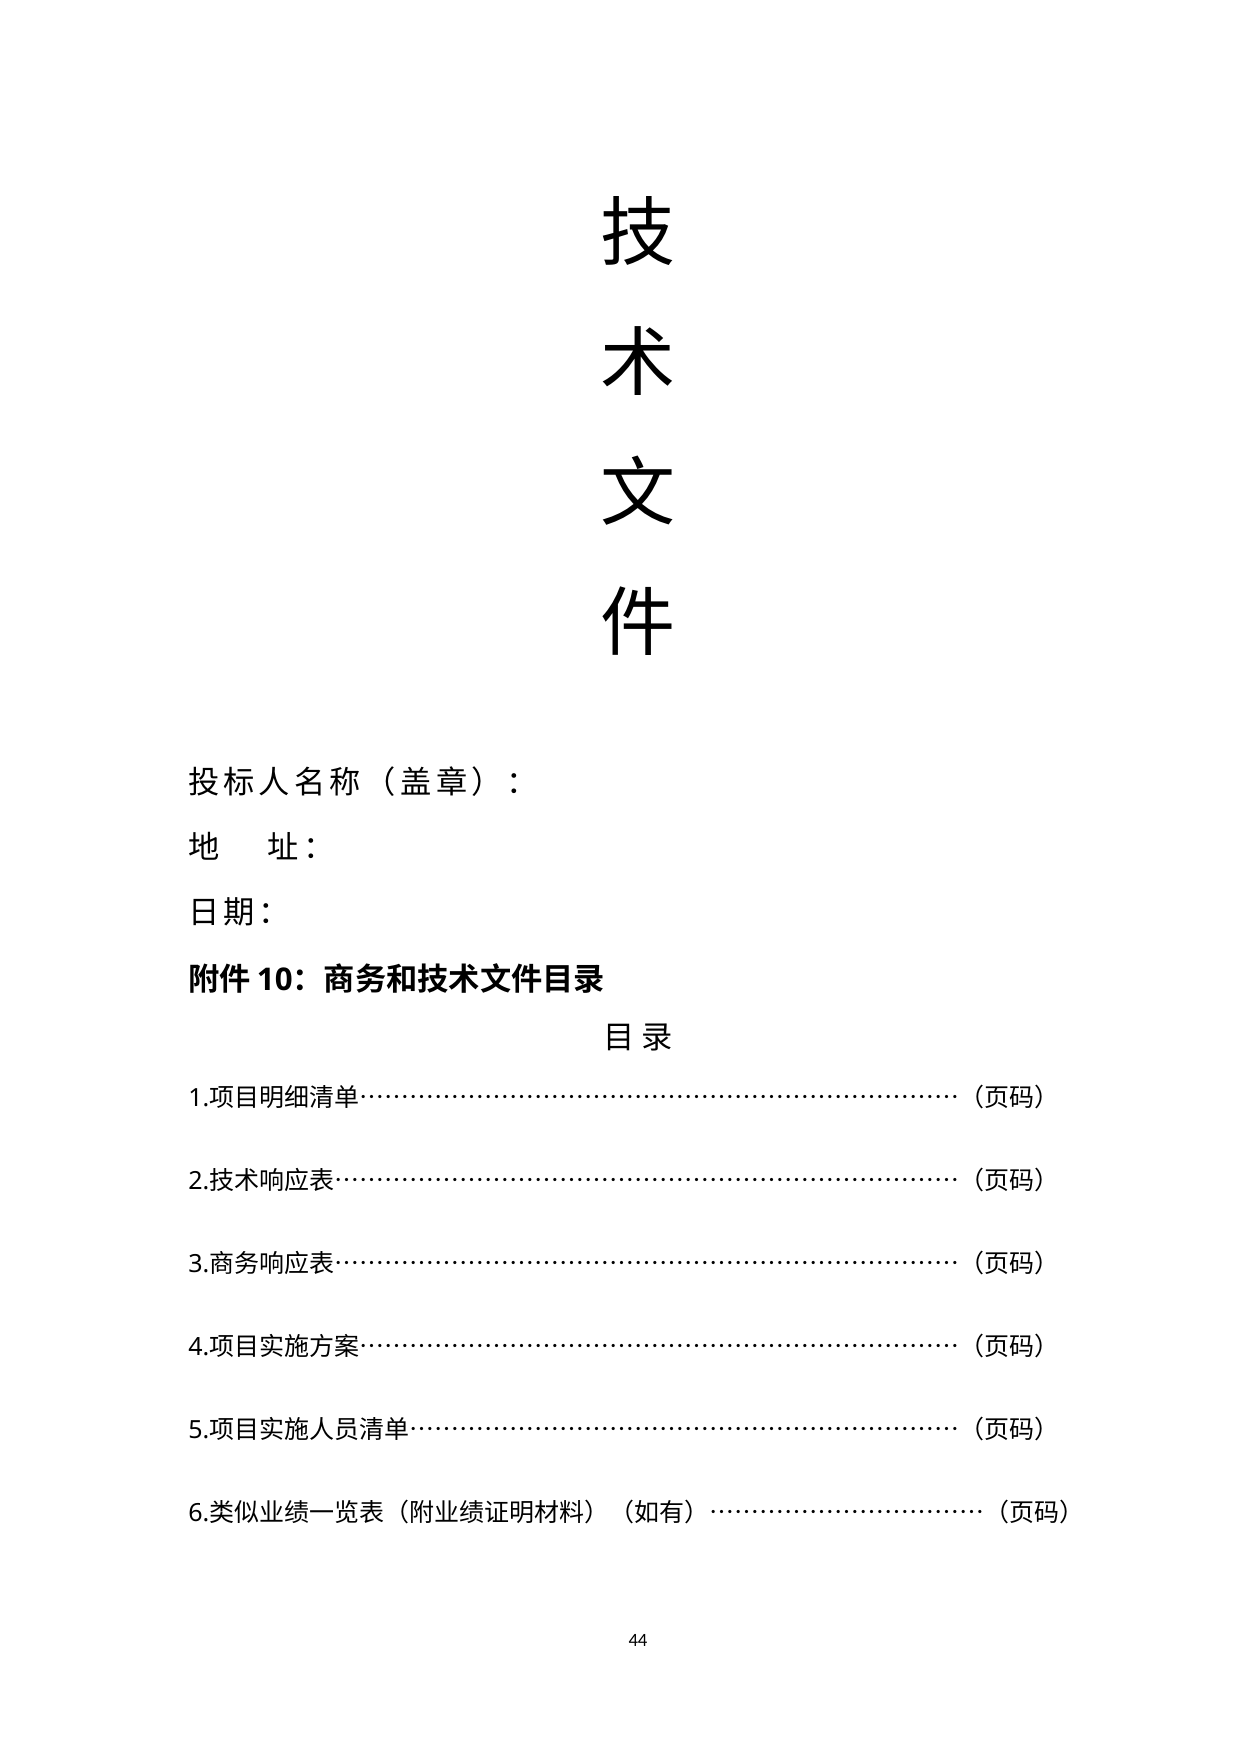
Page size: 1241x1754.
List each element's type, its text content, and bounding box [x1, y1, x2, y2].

text 2.技术响应表…………………………………………………………………（页码） [188, 1146, 1088, 1211]
text 技 [188, 162, 1087, 292]
text 5.项目实施人员清单…………………………………………………………（页码） [188, 1395, 1088, 1460]
text 4.项目实施方案………………………………………………………………（页码） [188, 1312, 1088, 1377]
text 3.商务响应表…………………………………………………………………（页码） [188, 1229, 1088, 1294]
text 投标人名称（盖章）： [188, 747, 1099, 812]
text 目 录 [188, 1012, 1088, 1058]
text 附件10：商务和技术文件目录 [188, 954, 1088, 1000]
text 1.项目明细清单………………………………………………………………（页码） [188, 1063, 1088, 1128]
text 文 [188, 422, 1087, 552]
text 日期： [188, 877, 1099, 942]
text 件 [188, 552, 1087, 682]
text 地 址： [188, 812, 1099, 877]
text 术 [188, 292, 1087, 422]
text 6.类似业绩一览表（附业绩证明材料）（如有）……………………………（页码） [188, 1478, 1088, 1543]
